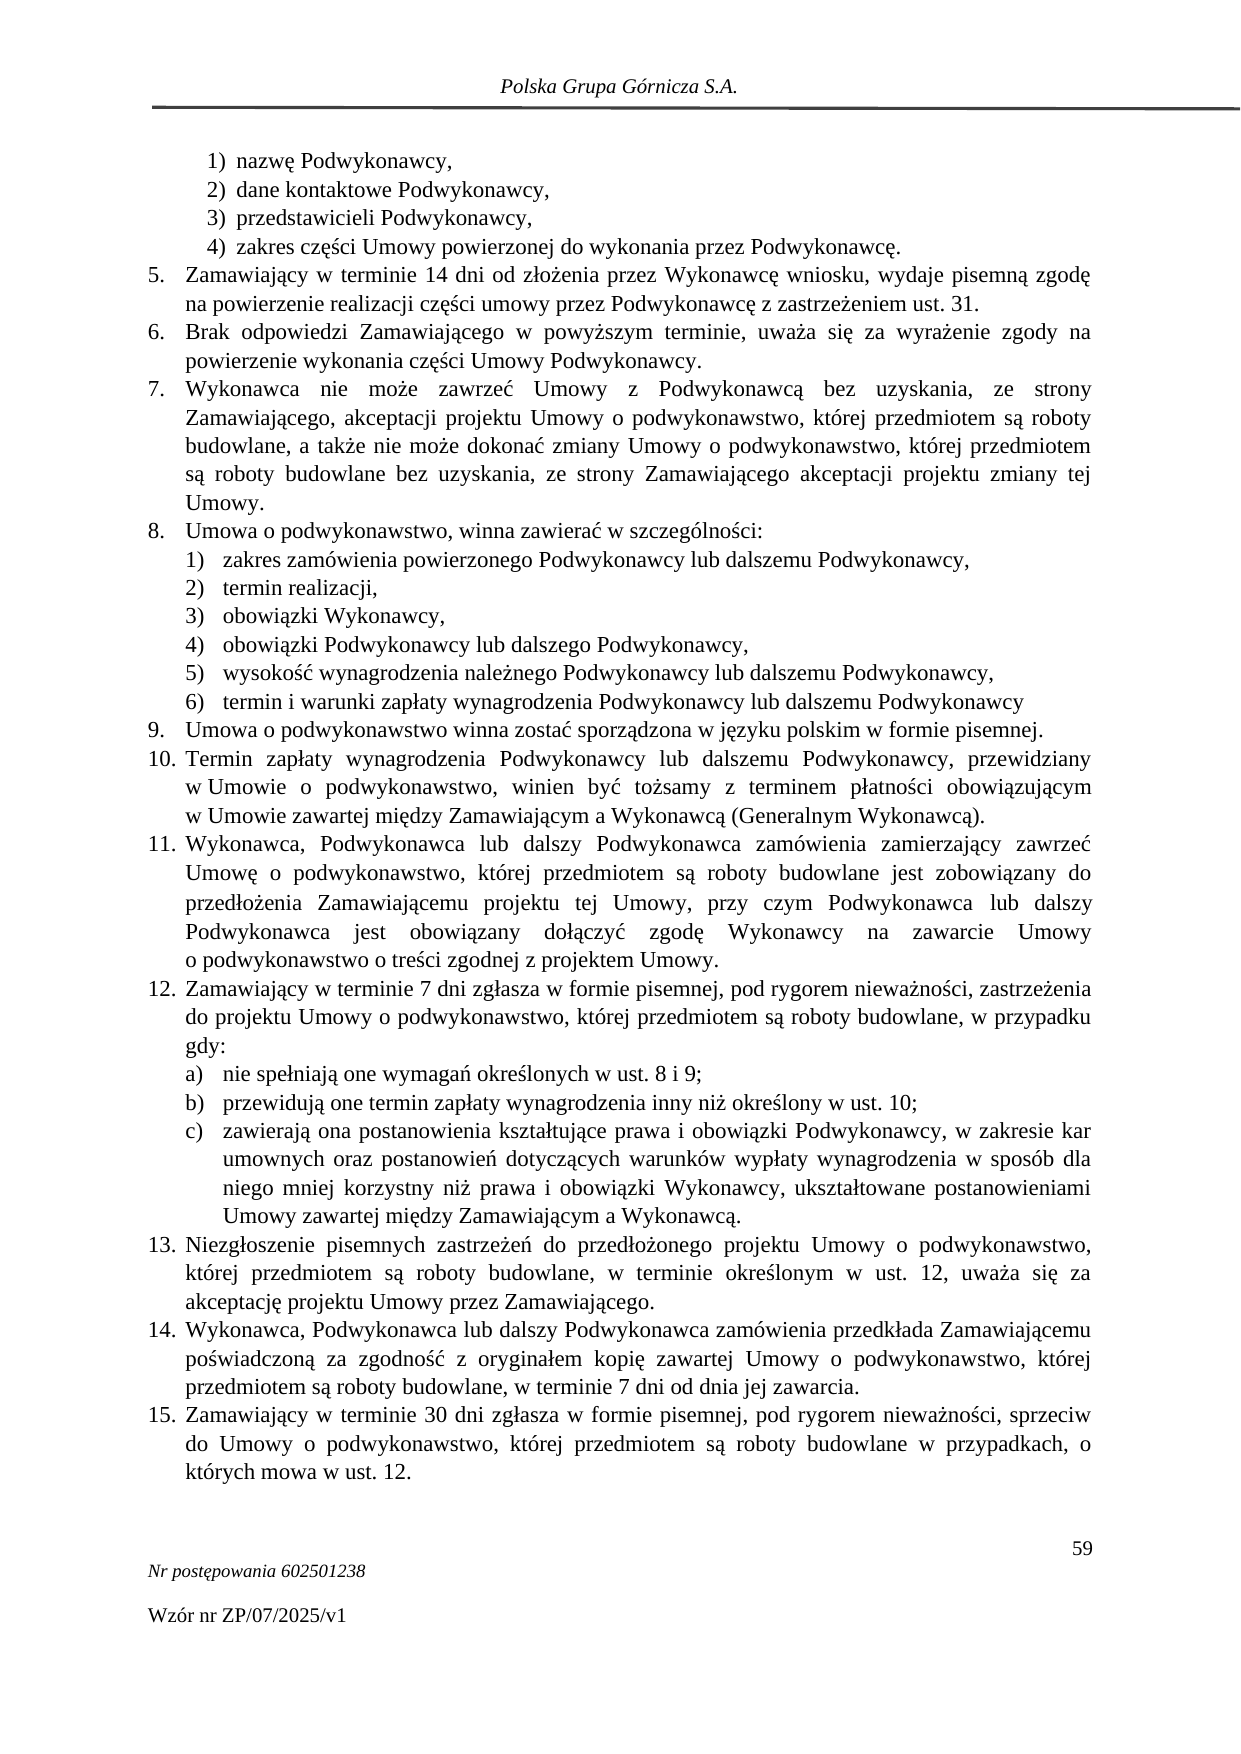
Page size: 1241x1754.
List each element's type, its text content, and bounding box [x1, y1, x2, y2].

list termin i warunki zapłaty wynagrodzenia Podwykonawcy lub dalszemu Podwykonawcy [185, 688, 1093, 714]
list termin realizacji, [185, 574, 1093, 601]
list przewidują one termin zapłaty wynagrodzenia inny niż określony w ust. 10; [185, 1089, 1093, 1115]
list wysokość wynagrodzenia należnego Podwykonawcy lub dalszemu Podwykonawcy, [185, 659, 1093, 686]
list przedstawicieli Podwykonawcy, [207, 204, 1093, 231]
list nie spełniają one wymagań określonych w ust. 8 i 9; [185, 1060, 1093, 1087]
list Niezgłoszenie pisemnych zastrzeżeń do przedłożonego projektu Umowy o podwykonawstwo, której przedmiotem są roboty budowlane, w terminie określonym w ust. 12, uważa się za akceptację projektu Umowy przez Zamawiającego. [148, 1231, 1093, 1314]
list obowiązki Wykonawcy, [185, 603, 1093, 629]
list Wykonawca, Podwykonawca lub dalszy Podwykonawca zamówienia przedkłada Zamawiającemu poświadczoną za zgodność z oryginałem kopię zawartej Umowy o podwykonawstwo, której przedmiotem są roboty budowlane, w terminie 7 dni od dnia jej zawarcia. [148, 1316, 1093, 1399]
list Wykonawca, Podwykonawca lub dalszy Podwykonawca zamówienia zamierzający zawrzeć Umowę o podwykonawstwo, której przedmiotem są roboty budowlane jest zobowiązany do przedłożenia Zamawiającemu projektu tej Umowy, przy czym Podwykonawca lub dalszy Podwykonawca jest obowiązany dołączyć zgodę Wykonawcy na zawarcie Umowy o podwykonawstwo o treści zgodnej z projektem Umowy. [148, 830, 1093, 973]
list Zamawiający w terminie 14 dni od złożenia przez Wykonawcę wniosku, wydaje pisemną zgodę na powierzenie realizacji części umowy przez Podwykonawcę z zastrzeżeniem ust. 31. [148, 261, 1093, 316]
list Umowa o podwykonawstwo, winna zawierać w szczególności: [148, 517, 1093, 544]
list dane kontaktowe Podwykonawcy, [207, 176, 1093, 202]
list Zamawiający w terminie 7 dni zgłasza w formie pisemnej, pod rygorem nieważności, zastrzeżenia do projektu Umowy o podwykonawstwo, której przedmiotem są roboty budowlane, w przypadku gdy: [148, 975, 1093, 1058]
list zawierają ona postanowienia kształtujące prawa i obowiązki Podwykonawcy, w zakresie kar umownych oraz postanowień dotyczących warunków wypłaty wynagrodzenia w sposób dla niego mniej korzystny niż prawa i obowiązki Wykonawcy, ukształtowane postanowieniami Umowy zawartej między Zamawiającym a Wykonawcą. [185, 1117, 1093, 1229]
list nazwę Podwykonawcy, [207, 148, 1093, 174]
list Wykonawca nie może zawrzeć Umowy z Podwykonawcą bez uzyskania, ze strony Zamawiającego, akceptacji projektu Umowy o podwykonawstwo, której przedmiotem są roboty budowlane, a także nie może dokonać zmiany Umowy o podwykonawstwo, której przedmiotem są roboty budowlane bez uzyskania, ze strony Zamawiającego akceptacji projektu zmiany tej Umowy. [148, 375, 1093, 515]
list Brak odpowiedzi Zamawiającego w powyższym terminie, uważa się za wyrażenie zgody na powierzenie wykonania części Umowy Podwykonawcy. [148, 318, 1093, 373]
list Termin zapłaty wynagrodzenia Podwykonawcy lub dalszemu Podwykonawcy, przewidziany w Umowie o podwykonawstwo, winien być tożsamy z terminem płatności obowiązującym w Umowie zawartej między Zamawiającym a Wykonawcą (Generalnym Wykonawcą). [148, 745, 1093, 828]
list zakres zamówienia powierzonego Podwykonawcy lub dalszemu Podwykonawcy, [185, 546, 1093, 572]
list Zamawiający w terminie 30 dni zgłasza w formie pisemnej, pod rygorem nieważności, sprzeciw do Umowy o podwykonawstwo, której przedmiotem są roboty budowlane w przypadkach, o których mowa w ust. 12. [148, 1401, 1093, 1485]
list obowiązki Podwykonawcy lub dalszego Podwykonawcy, [185, 631, 1093, 657]
list zakres części Umowy powierzonej do wykonania przez Podwykonawcę. [207, 233, 1093, 259]
list Umowa o podwykonawstwo winna zostać sporządzona w języku polskim w formie pisemnej. [148, 716, 1093, 743]
